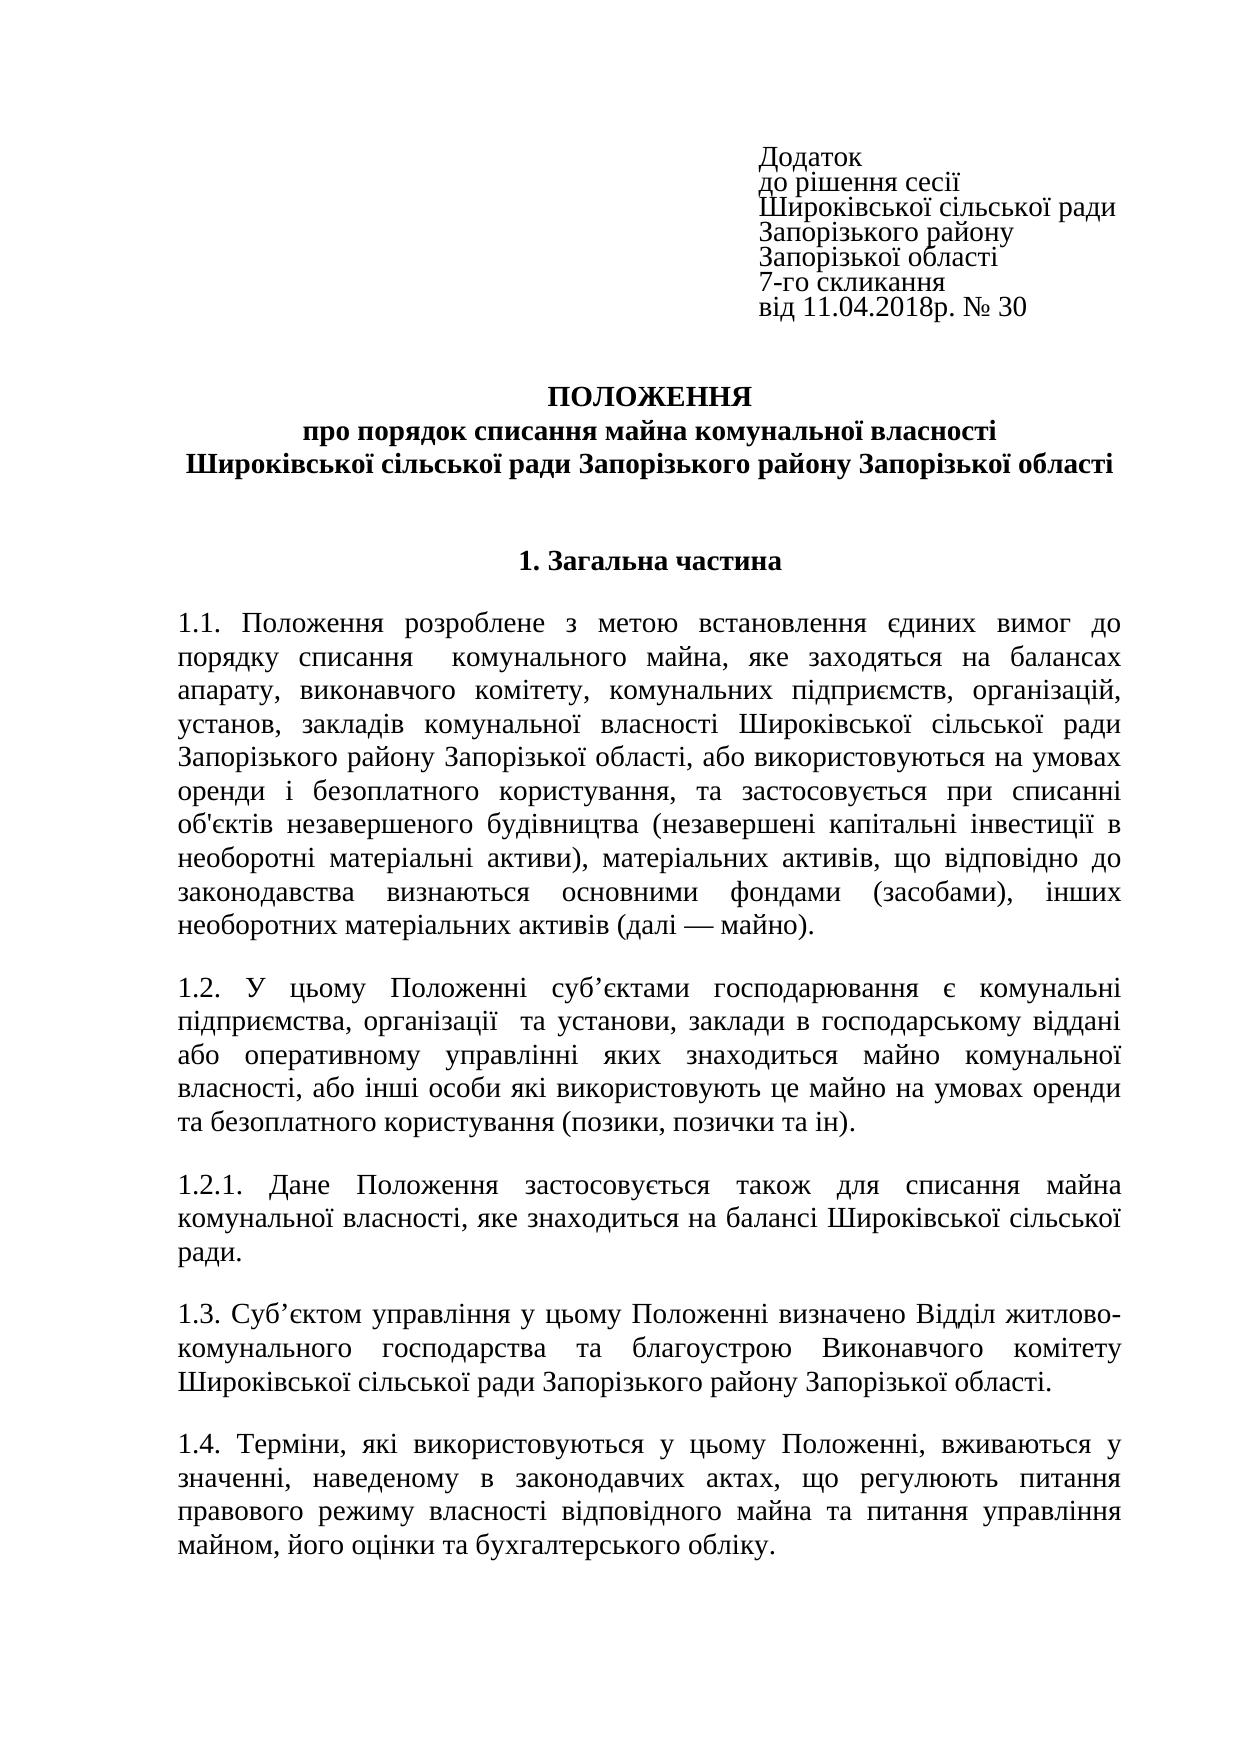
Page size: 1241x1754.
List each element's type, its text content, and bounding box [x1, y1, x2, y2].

text від 11.04.2018р. № 30 [758, 297, 1122, 322]
text Додаток [775, 147, 1122, 172]
text ПОЛОЖЕННЯ [177, 379, 1122, 413]
text про порядок списання майна комунальної власності [177, 413, 1122, 446]
text Широківської сільської ради Запорізького району Запорізької області [177, 446, 1122, 480]
text 1.2.1. Дане Положення застосовується також для списання майна комунальної власності, яке знаходиться на балансі Широківської сільської ради. [177, 1167, 1122, 1267]
text 1. Загальна частина [177, 543, 1123, 576]
text Запорізького району [758, 222, 1122, 247]
text Запорізької області [758, 247, 1122, 272]
text 1.1. Положення розроблене з метою встановлення єдиних вимог до порядку списання комунального майна, яке заходяться на балансах апарату, виконавчого комітету, комунальних підприємств, організацій, установ, закладів комунальної власності Широківської сільської ради Запорізького району Запорізької області, або використовуються на умовах оренди і безоплатного користування, та застосовується при списанні об'єктів незавершеного будівництва (незавершені капітальні інвестиції в необоротні матеріальні активи), матеріальних активів, що відповідно до законодавства визнаються основними фондами (засобами), інших необоротних матеріальних активів (далі — майно). [177, 605, 1122, 941]
text 1.2. У цьому Положенні суб’єктами господарювання є комунальні підприємства, організації та установи, заклади в господарському віддані або оперативному управлінні яких знаходиться майно комунальної власності, або інші особи які використовують це майно на умовах оренди та безоплатного користування (позики, позички та ін). [177, 970, 1122, 1138]
text 7-го скликання [758, 272, 1122, 297]
text Широківської сільської ради [758, 197, 1122, 222]
text до рішення сесії [758, 172, 1122, 197]
text 1.3. Суб’єктом управління у цьому Положенні визначено Відділ житлово-комунального господарства та благоустрою Виконавчого комітету Широківської сільської ради Запорізького району Запорізької області. [177, 1297, 1122, 1397]
text 1.4. Терміни, які використовуються у цьому Положенні, вживаються у значенні, наведеному в законодавчих актах, що регулюють питання правового режиму власності відповідного майна та питання управління майном, його оцінки та бухгалтерського обліку. [177, 1426, 1122, 1561]
